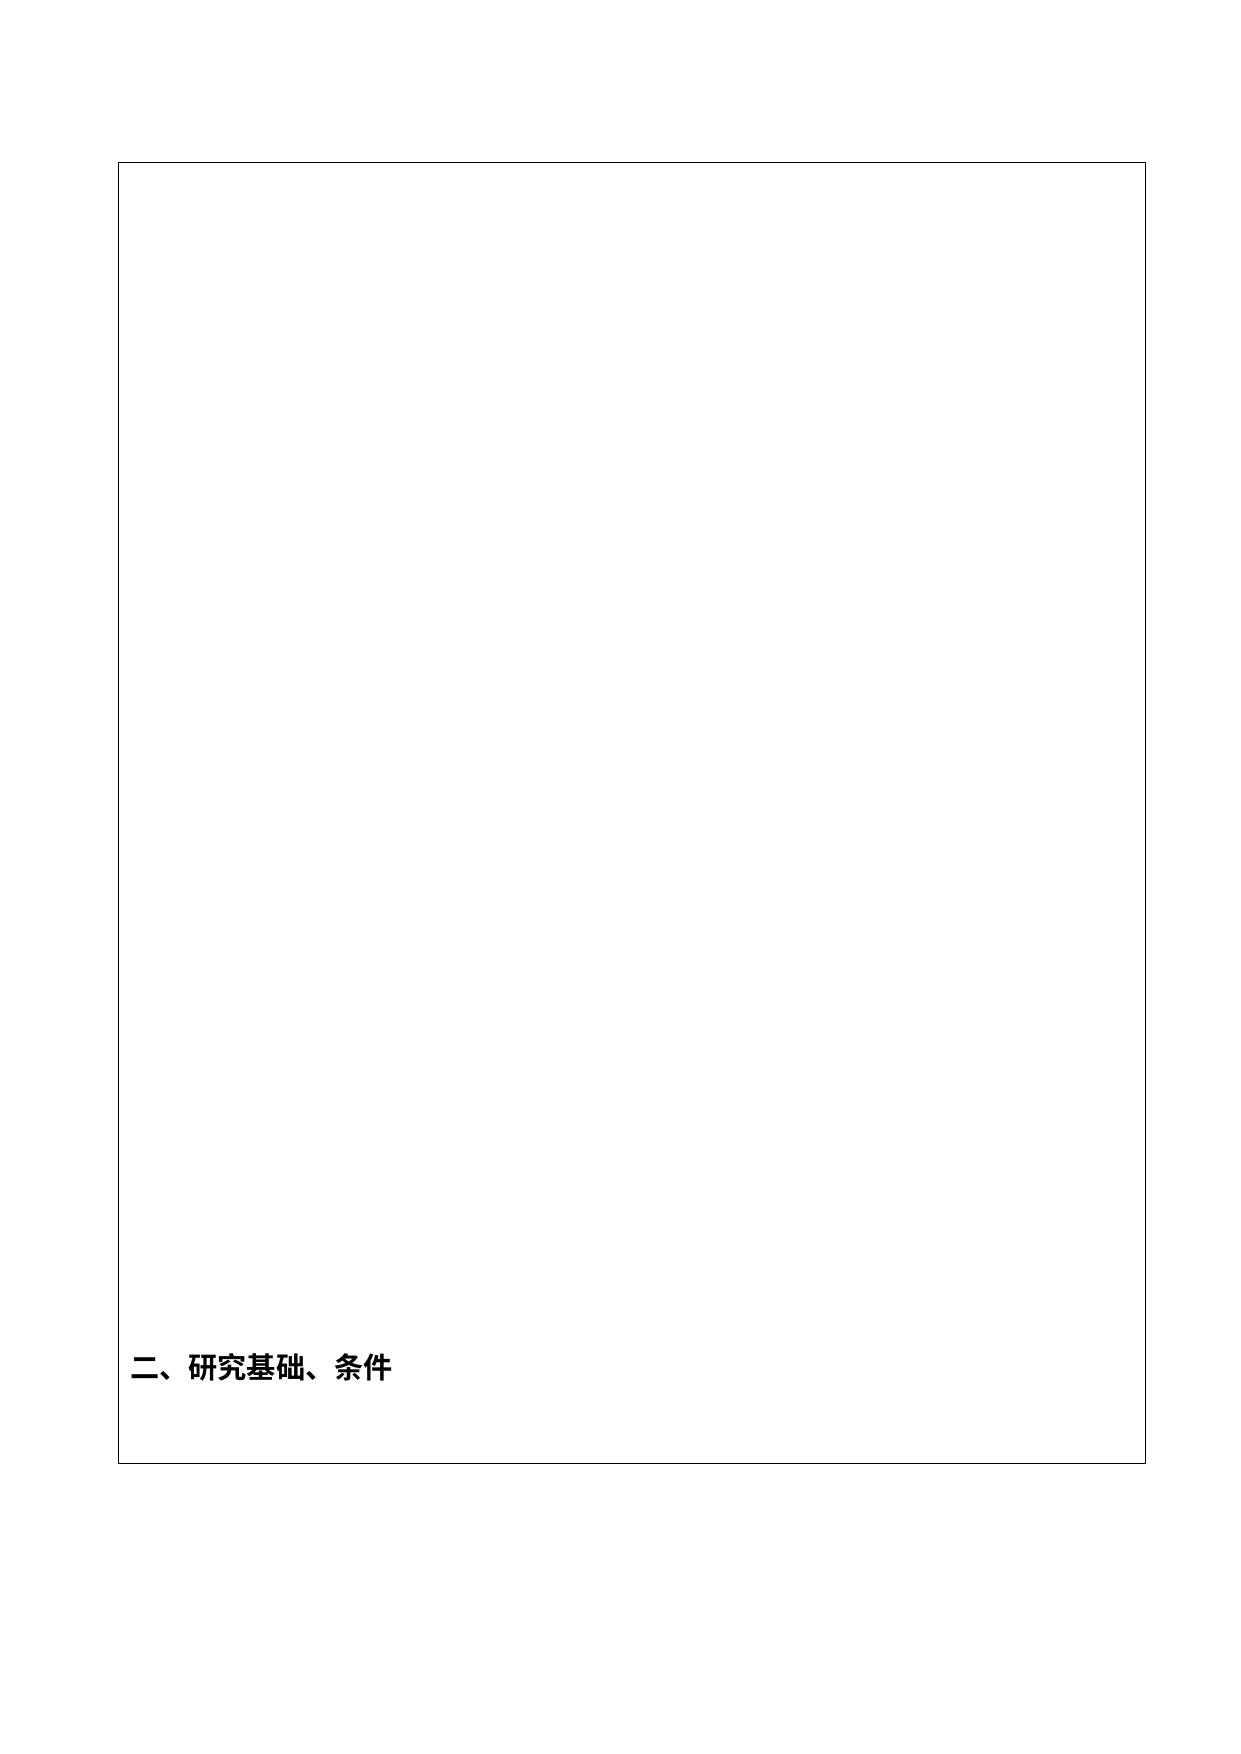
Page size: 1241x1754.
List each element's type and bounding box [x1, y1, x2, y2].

table_cell [119, 163, 1145, 1463]
